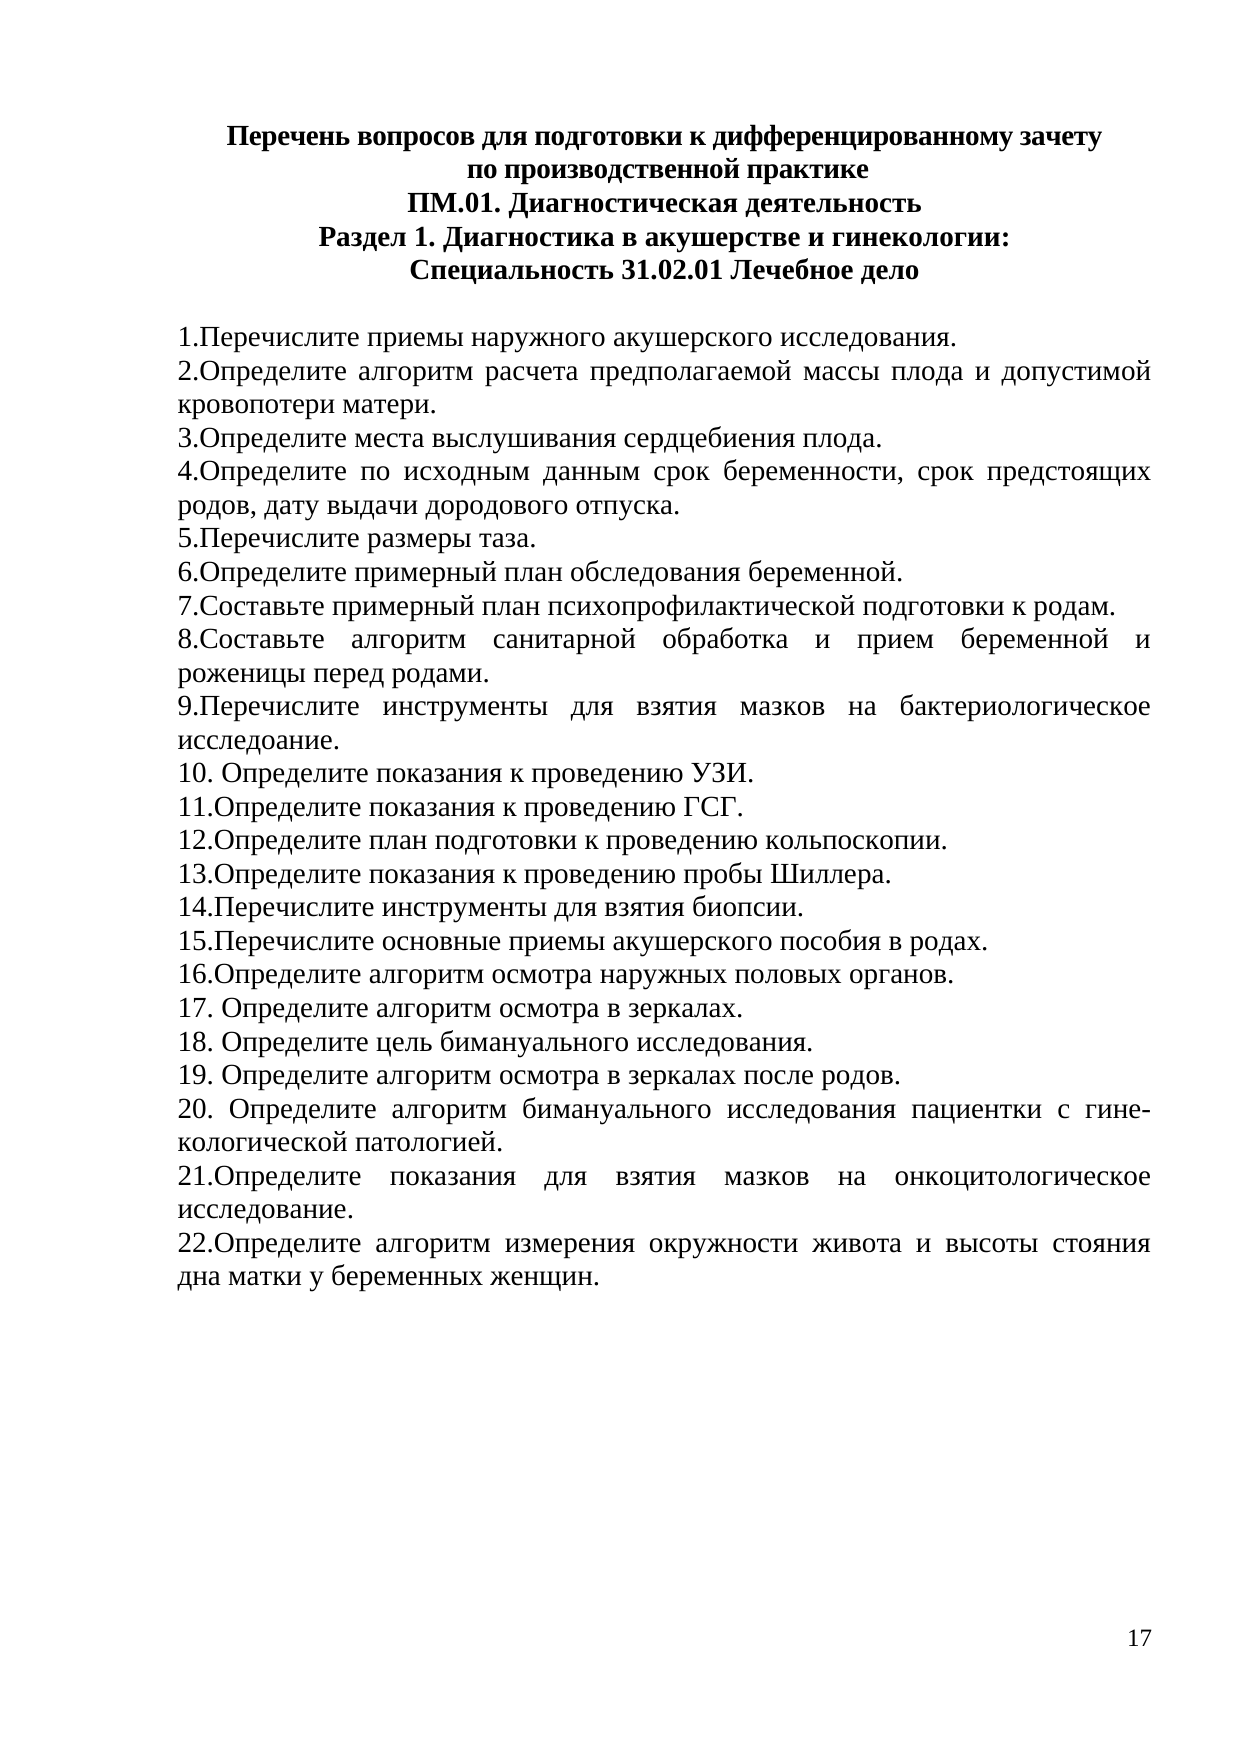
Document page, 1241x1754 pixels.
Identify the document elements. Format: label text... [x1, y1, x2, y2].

text 7.Составьте примерный план психопрофилактической подготовки к родам. [177, 588, 1152, 621]
text 17. Определите алгоритм осмотра в зеркалах. [177, 990, 1152, 1024]
text Специальность 31.02.01 Лечебное дело [177, 252, 1152, 286]
text 15.Перечислите основные приемы акушерского пособия в родах. [177, 923, 1152, 957]
text 14.Перечислите инструменты для взятия биопсии. [177, 889, 1152, 923]
text ПМ.01. Диагностическая деятельность [177, 185, 1152, 219]
text 20. Определите алгоритм бимануального исследования пациентки с гине-кологической патологией. [177, 1091, 1152, 1158]
text 16.Определите алгоритм осмотра наружных половых органов. [177, 957, 1152, 990]
text 13.Определите показания к проведению пробы Шиллера. [177, 856, 1152, 889]
text 5.Перечислите размеры таза. [177, 521, 1152, 554]
text по производственной практике [177, 152, 1152, 185]
text 19. Определите алгоритм осмотра в зеркалах после родов. [177, 1057, 1152, 1091]
text 9.Перечислите инструменты для взятия мазков на бактериологическое исследоание. [177, 688, 1152, 755]
text 2.Определите алгоритм расчета предполагаемой массы плода и допустимой кровопотери матери. [177, 353, 1152, 420]
text 12.Определите план подготовки к проведению кольпоскопии. [177, 822, 1152, 856]
text 21.Определите показания для взятия мазков на онкоцитологическое исследование. [177, 1158, 1152, 1225]
text 11.Определите показания к проведению ГСГ. [177, 789, 1152, 822]
text Раздел 1. Диагностика в акушерстве и гинекологии: [177, 219, 1152, 252]
text 10. Определите показания к проведению УЗИ. [177, 755, 1152, 789]
text 18. Определите цель бимануального исследования. [177, 1024, 1152, 1057]
text 6.Определите примерный план обследования беременной. [177, 554, 1152, 588]
text 1.Перечислите приемы наружного акушерского исследования. [177, 319, 1152, 353]
text 8.Составьте алгоритм санитарной обработка и прием беременной и роженицы перед родами. [177, 621, 1152, 688]
text 3.Определите места выслушивания сердцебиения плода. [177, 420, 1152, 453]
text 22.Определите алгоритм измерения окружности живота и высоты стояния дна матки у беременных женщин. [177, 1225, 1152, 1292]
text 4.Определите по исходным данным срок беременности, срок предстоящих родов, дату выдачи дородового отпуска. [177, 453, 1152, 521]
text Перечень вопросов для подготовки к дифференцированному зачету [177, 118, 1152, 152]
